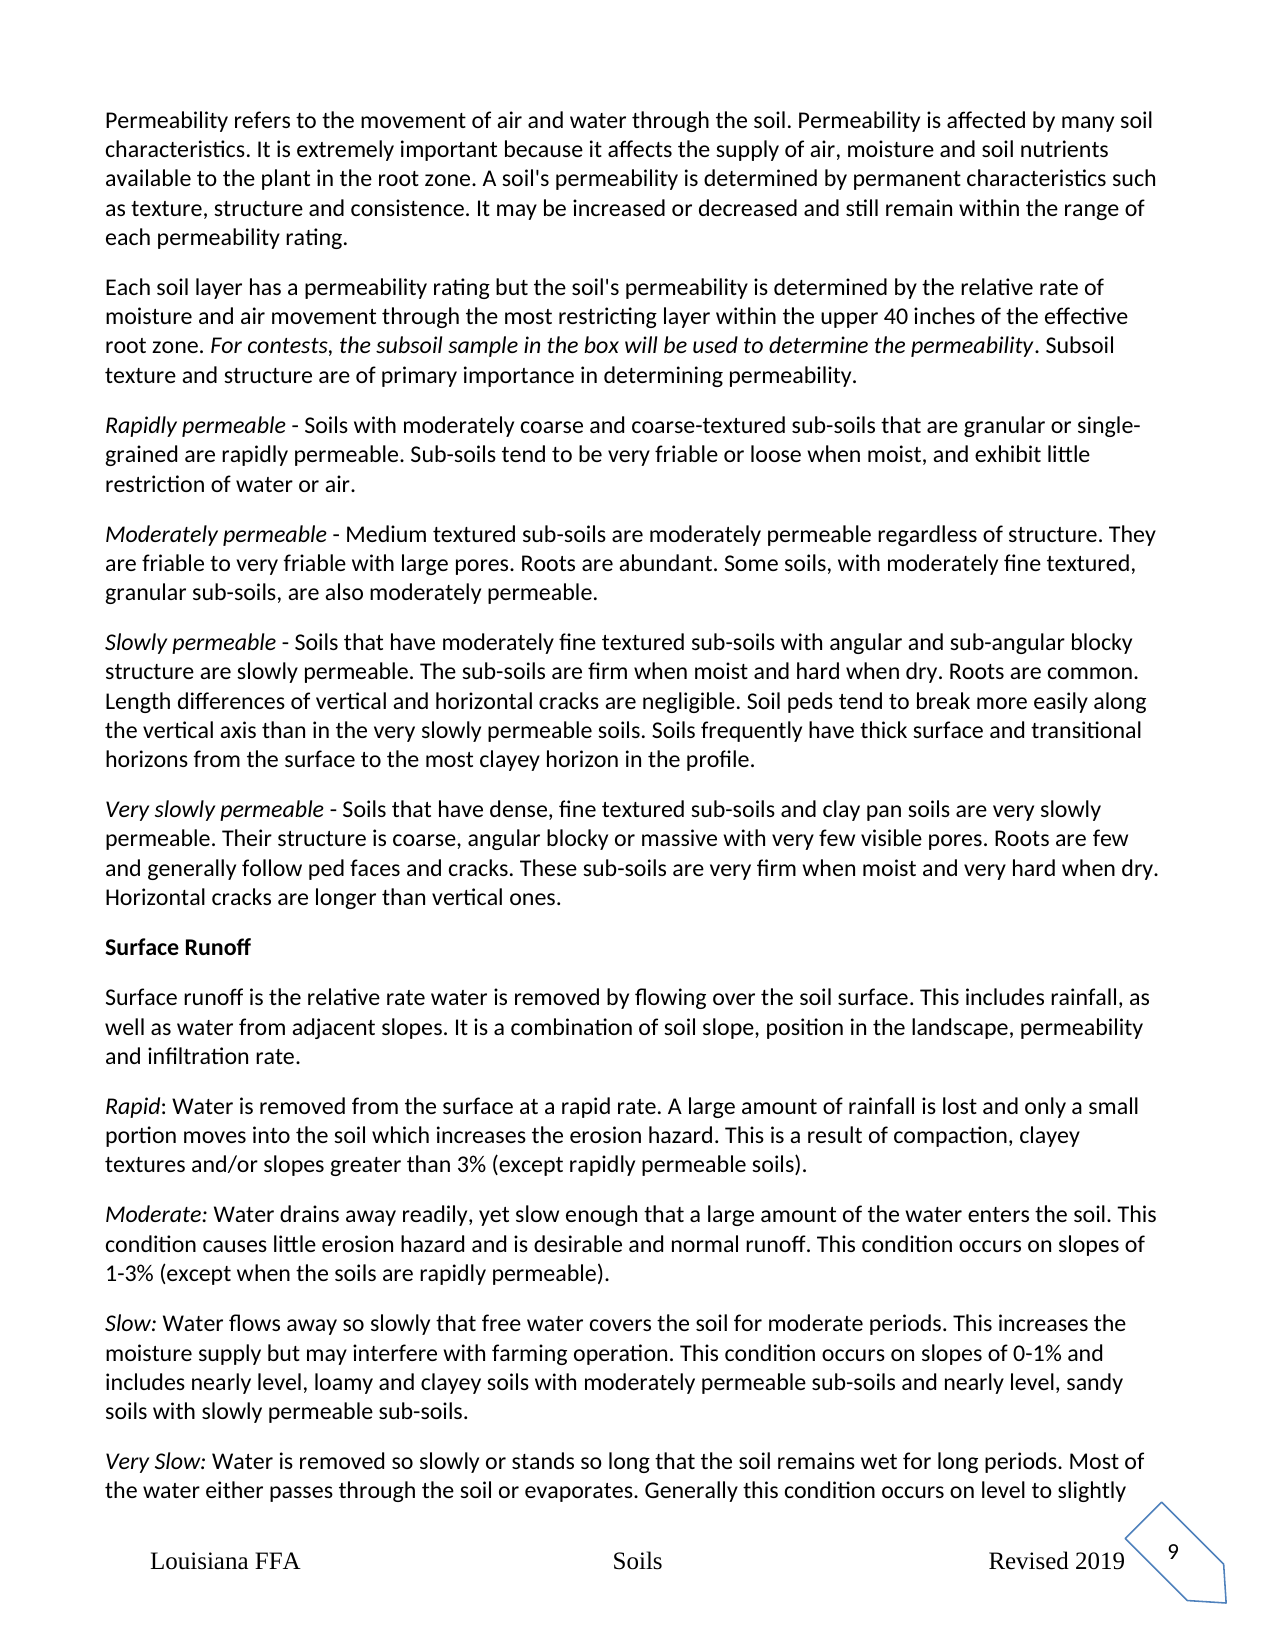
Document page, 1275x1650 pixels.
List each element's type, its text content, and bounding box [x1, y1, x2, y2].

text Rapid: Water is removed from the surface at a rapid rate. A large amount of rainfall is lost and only a small portion moves into the soil which increases the erosion hazard. This is a result of compaction, clayey textures and/or slopes greater than 3% (except rapidly permeable soils). [105, 1091, 1153, 1179]
text Surface runoff is the relative rate water is removed by flowing over the soil surface. This includes rainfall, as well as water from adjacent slopes. It is a combination of soil slope, position in the landscape, permeability and infiltration rate. [105, 982, 1169, 1070]
text Permeability refers to the movement of air and water through the soil. Permeability is affected by many soil characteristics. It is extremely important because it affects the supply of air, moisture and soil nutrients available to the plant in the root zone. A soil's permeability is determined by permanent characteristics such as texture, structure and consistence. It may be increased or decreased and still remain within the range of each permeability rating. [105, 105, 1169, 251]
text Moderate: Water drains away readily, yet slow enough that a large amount of the water enters the soil. This condition causes little erosion hazard and is desirable and normal runoff. This condition occurs on slopes of 1-3% (except when the soils are rapidly permeable). [105, 1199, 1169, 1287]
text Slowly permeable - Soils that have moderately fine textured sub-soils with angular and sub-angular blocky structure are slowly permeable. The sub-soils are firm when moist and hard when dry. Roots are common. Length differences of vertical and horizontal cracks are negligible. Soil peds tend to break more easily along the vertical axis than in the very slowly permeable soils. Soils frequently have thick surface and transitional horizons from the surface to the most clayey horizon in the profile. [105, 627, 1169, 773]
text Very slowly permeable - Soils that have dense, fine textured sub-soils and clay pan soils are very slowly permeable. Their structure is coarse, angular blocky or massive with very few visible pores. Roots are few and generally follow ped faces and cracks. These sub-soils are very firm when moist and very hard when dry. Horizontal cracks are longer than vertical ones. [105, 794, 1164, 911]
text Each soil layer has a permeability rating but the soil's permeability is determined by the relative rate of moisture and air movement through the most restricting layer within the upper 40 inches of the effective root zone. For contests, the subsoil sample in the box will be used to determine the permeability. Subsoil texture and structure are of primary importance in determining permeability. [105, 272, 1132, 389]
text Very Slow: Water is removed so slowly or stands so long that the soil remains wet for long periods. Most of the water either passes through the soil or evaporates. Generally this condition occurs on level to slightly [105, 1446, 1169, 1505]
text Rapidly permeable - Soils with moderately coarse and coarse-textured sub-soils that are granular or single- grained are rapidly permeable. Sub-soils tend to be very friable or loose when moist, and exhibit little restriction of water or air. [105, 410, 1143, 498]
subtitle Surface Runoff [105, 932, 1275, 962]
text Slow: Water flows away so slowly that free water covers the soil for moderate periods. This increases the moisture supply but may interfere with farming operation. This condition occurs on slopes of 0-1% and includes nearly level, loamy and clayey soils with moderately permeable sub-soils and nearly level, sandy soils with slowly permeable sub-soils. [105, 1308, 1140, 1425]
text Moderately permeable - Medium textured sub-soils are moderately permeable regardless of structure. They are friable to very friable with large pores. Roots are abundant. Some soils, with moderately fine textured, granular sub-soils, are also moderately permeable. [105, 519, 1169, 606]
